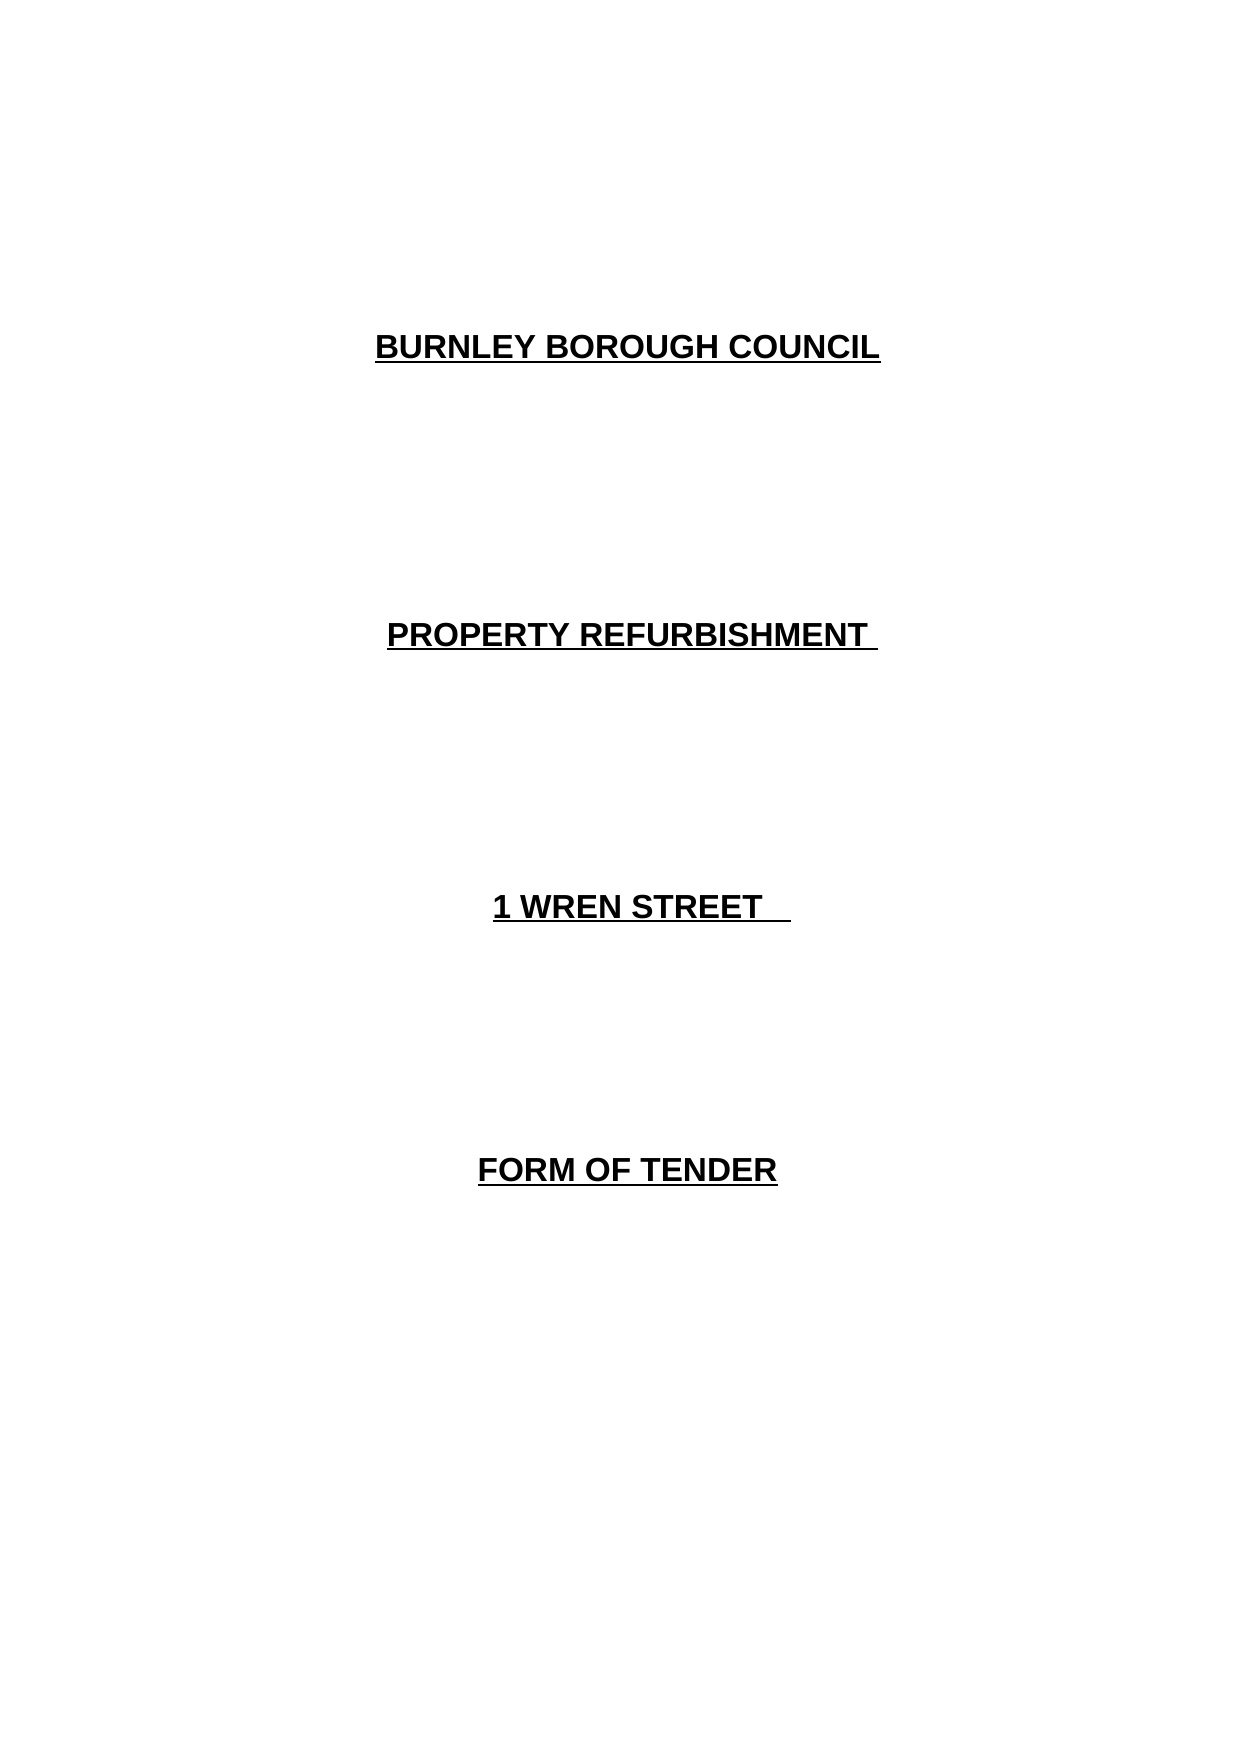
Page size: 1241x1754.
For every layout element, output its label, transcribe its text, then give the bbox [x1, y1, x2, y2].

text PROPERTY REFURBISHMENT [162, 615, 1092, 653]
subtitle BURNLEY BOROUGH COUNCIL [162, 327, 1092, 366]
text FORM OF TENDER [162, 1151, 1092, 1189]
text 1 WREN STREET [162, 887, 1092, 925]
